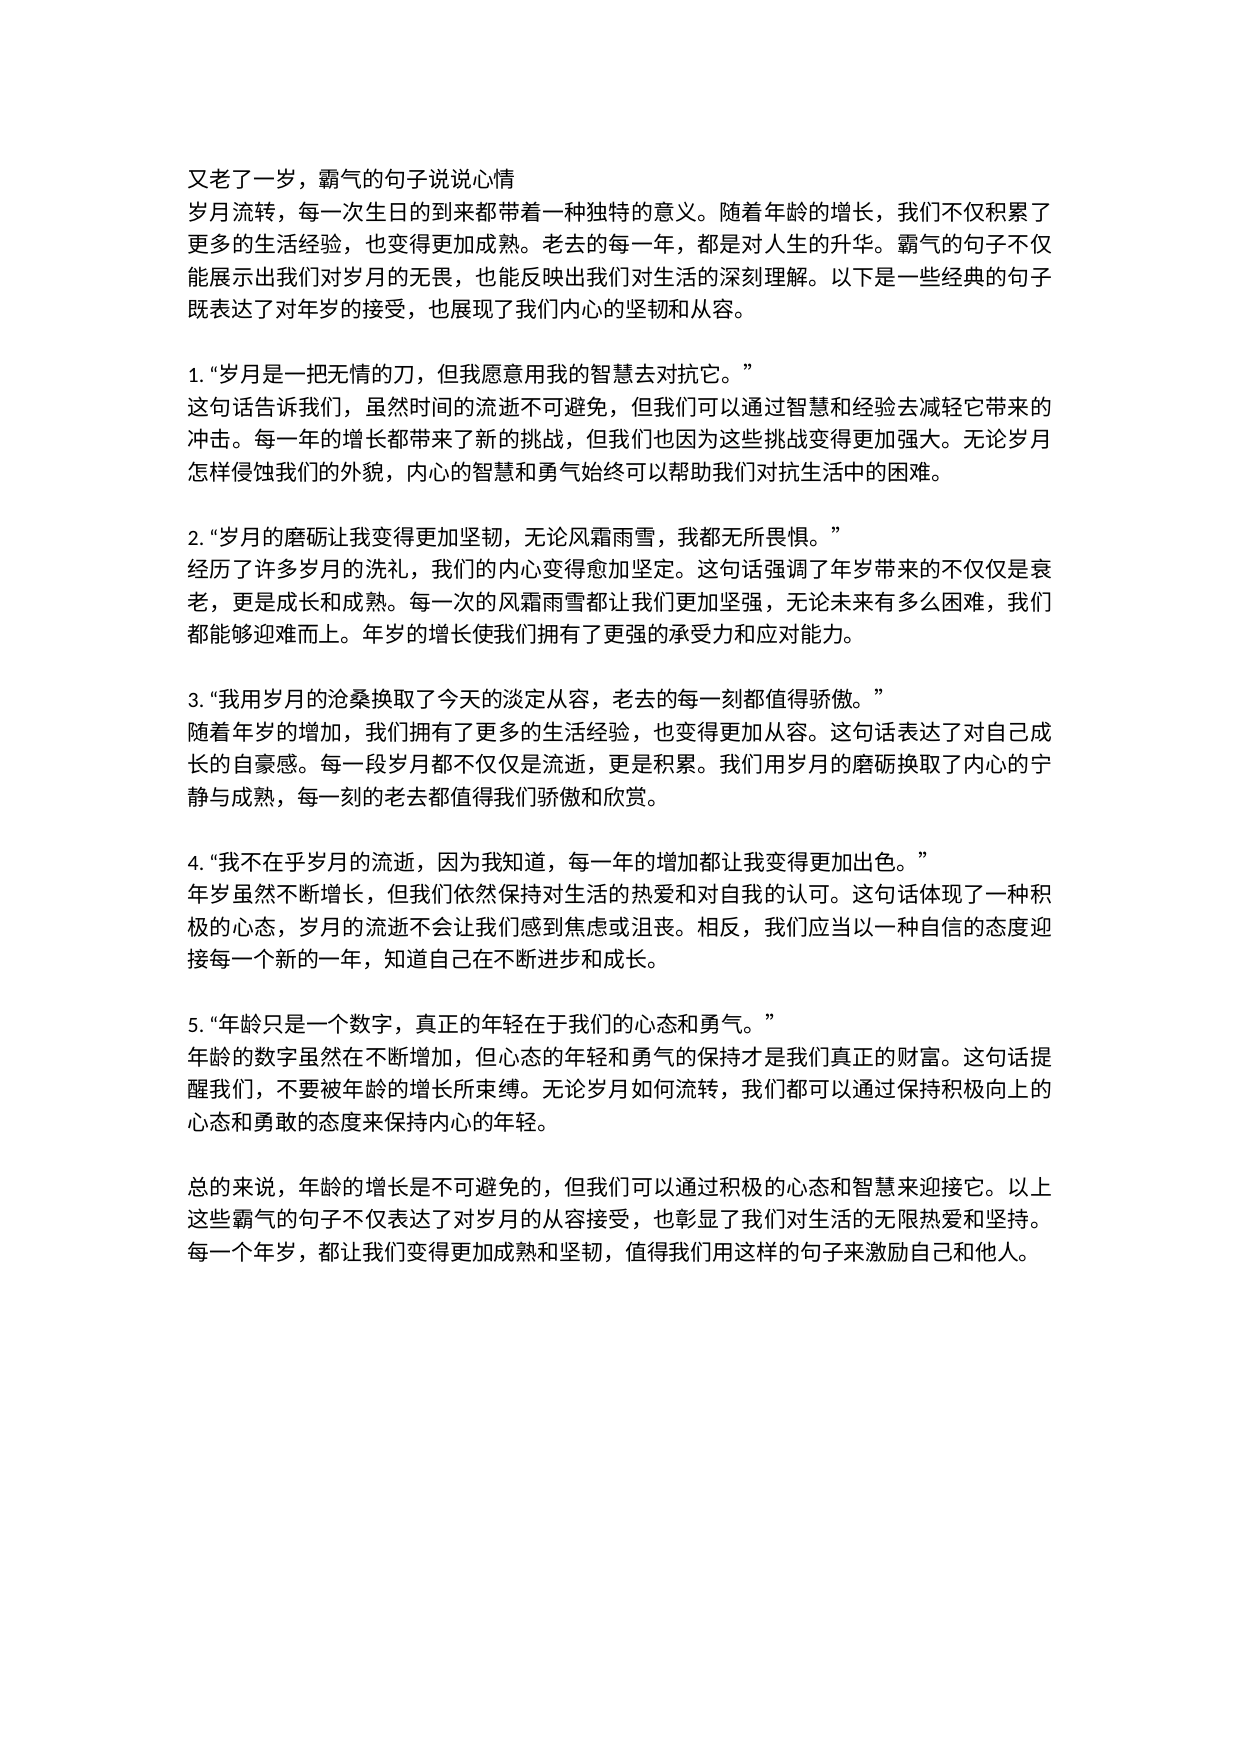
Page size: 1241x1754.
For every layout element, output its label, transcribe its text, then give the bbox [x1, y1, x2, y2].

text 又老了一岁，霸气的句子说说心情 [187, 162, 1053, 194]
text 2. “岁月的磨砺让我变得更加坚韧，无论风霜雨雪，我都无所畏惧。” [187, 519, 1053, 552]
text 随着年岁的增加，我们拥有了更多的生活经验，也变得更加从容。这句话表达了对自己成长的自豪感。每一段岁月都不仅仅是流逝，更是积累。我们用岁月的磨砺换取了内心的宁静与成熟，每一刻的老去都值得我们骄傲和欣赏。 [187, 714, 1053, 812]
text 5. “年龄只是一个数字，真正的年轻在于我们的心态和勇气。” [187, 1007, 1053, 1039]
text 经历了许多岁月的洗礼，我们的内心变得愈加坚定。这句话强调了年岁带来的不仅仅是衰老，更是成长和成熟。每一次的风霜雨雪都让我们更加坚强，无论未来有多么困难，我们都能够迎难而上。年岁的增长使我们拥有了更强的承受力和应对能力。 [187, 552, 1053, 649]
text 这句话告诉我们，虽然时间的流逝不可避免，但我们可以通过智慧和经验去减轻它带来的冲击。每一年的增长都带来了新的挑战，但我们也因为这些挑战变得更加强大。无论岁月怎样侵蚀我们的外貌，内心的智慧和勇气始终可以帮助我们对抗生活中的困难。 [187, 389, 1053, 487]
text 4. “我不在乎岁月的流逝，因为我知道，每一年的增加都让我变得更加出色。” [187, 844, 1053, 877]
text 岁月流转，每一次生日的到来都带着一种独特的意义。随着年龄的增长，我们不仅积累了更多的生活经验，也变得更加成熟。老去的每一年，都是对人生的升华。霸气的句子不仅能展示出我们对岁月的无畏，也能反映出我们对生活的深刻理解。以下是一些经典的句子，既表达了对年岁的接受，也展现了我们内心的坚韧和从容。 [187, 194, 1053, 324]
text 年岁虽然不断增长，但我们依然保持对生活的热爱和对自我的认可。这句话体现了一种积极的心态，岁月的流逝不会让我们感到焦虑或沮丧。相反，我们应当以一种自信的态度迎接每一个新的一年，知道自己在不断进步和成长。 [187, 877, 1053, 974]
text 年龄的数字虽然在不断增加，但心态的年轻和勇气的保持才是我们真正的财富。这句话提醒我们，不要被年龄的增长所束缚。无论岁月如何流转，我们都可以通过保持积极向上的心态和勇敢的态度来保持内心的年轻。 [187, 1039, 1053, 1137]
text 3. “我用岁月的沧桑换取了今天的淡定从容，老去的每一刻都值得骄傲。” [187, 682, 1053, 714]
text 总的来说，年龄的增长是不可避免的，但我们可以通过积极的心态和智慧来迎接它。以上这些霸气的句子不仅表达了对岁月的从容接受，也彰显了我们对生活的无限热爱和坚持。每一个年岁，都让我们变得更加成熟和坚韧，值得我们用这样的句子来激励自己和他人。 [187, 1169, 1053, 1267]
text 1. “岁月是一把无情的刀，但我愿意用我的智慧去对抗它。” [187, 357, 1053, 389]
